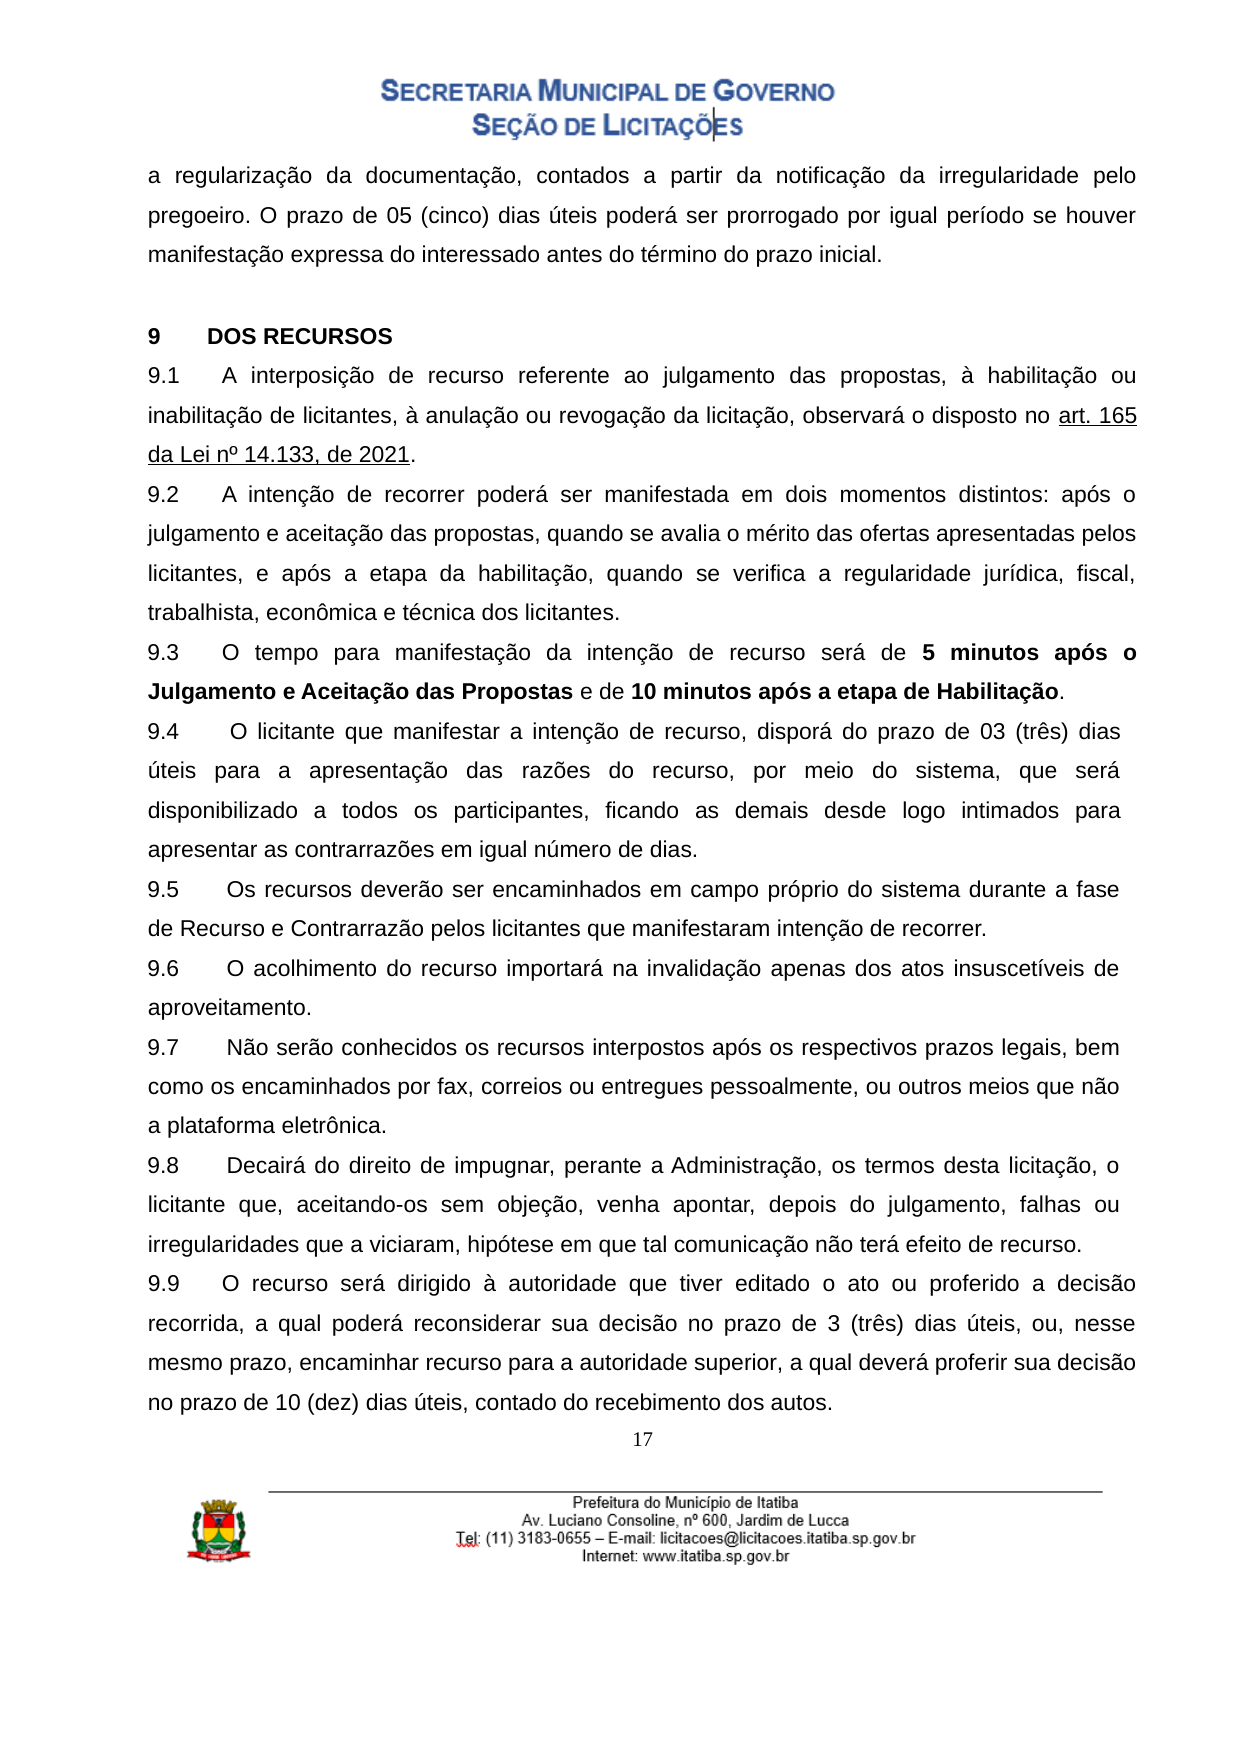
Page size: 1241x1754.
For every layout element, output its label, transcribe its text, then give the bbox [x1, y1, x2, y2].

list O tempo para manifestação da intenção de recurso será de 5 minutos após o Julgamento e Aceitação das Propostas e de 10 minutos após a etapa de Habilitação. [147, 639, 1137, 704]
list O acolhimento do recurso importará na invalidação apenas dos atos insuscetíveis de aproveitamento. [147, 954, 1120, 1020]
picture [148, 1450, 1137, 1591]
list O licitante que manifestar a intenção de recurso, disporá do prazo de 03 (três) dias úteis para a apresentação das razões do recurso, por meio do sistema, que será disponibilizado a todos os participantes, ficando as demais desde logo intimados para apresentar as contrarrazões em igual número de dias. [147, 718, 1121, 862]
list Não serão conhecidos os recursos interpostos após os respectivos prazos legais, bem como os encaminhados por fax, correios ou entregues pessoalmente, ou outros meios que não a plataforma eletrônica. [147, 1033, 1121, 1139]
list Decairá do direito de impugnar, perante a Administração, os termos desta licitação, o licitante que, aceitando-os sem objeção, venha apontar, depois do julgamento, falhas ou irregularidades que a viciaram, hipótese em que tal comunicação não terá efeito de recurso. [147, 1152, 1121, 1257]
list DOS RECURSOS [148, 323, 1137, 349]
list O recurso será dirigido à autoridade que tiver editado o ato ou proferido a decisão recorrida, a qual poderá reconsiderar sua decisão no prazo de 3 (três) dias úteis, ou, nesse mesmo prazo, encaminhar recurso para a autoridade superior, a qual deverá proferir sua decisão no prazo de 10 (dez) dias úteis, contado do recebimento dos autos. [148, 1270, 1137, 1415]
list Os recursos deverão ser encaminhados em campo próprio do sistema durante a fase de Recurso e Contrarrazão pelos licitantes que manifestaram intenção de recorrer. [147, 876, 1120, 941]
picture [148, 59, 1034, 148]
list A interposição de recurso referente ao julgamento das propostas, à habilitação ou inabilitação de licitantes, à anulação ou revogação da licitação, observará o disposto no art. 165 da Lei nº 14.133, de 2021. [148, 362, 1137, 468]
list A intenção de recorrer poderá ser manifestada em dois momentos distintos: após o julgamento e aceitação das propostas, quando se avalia o mérito das ofertas apresentadas pelos licitantes, e após a etapa da habilitação, quando se verifica a regularidade jurídica, fiscal, trabalhista, econômica e técnica dos licitantes. [147, 481, 1137, 626]
